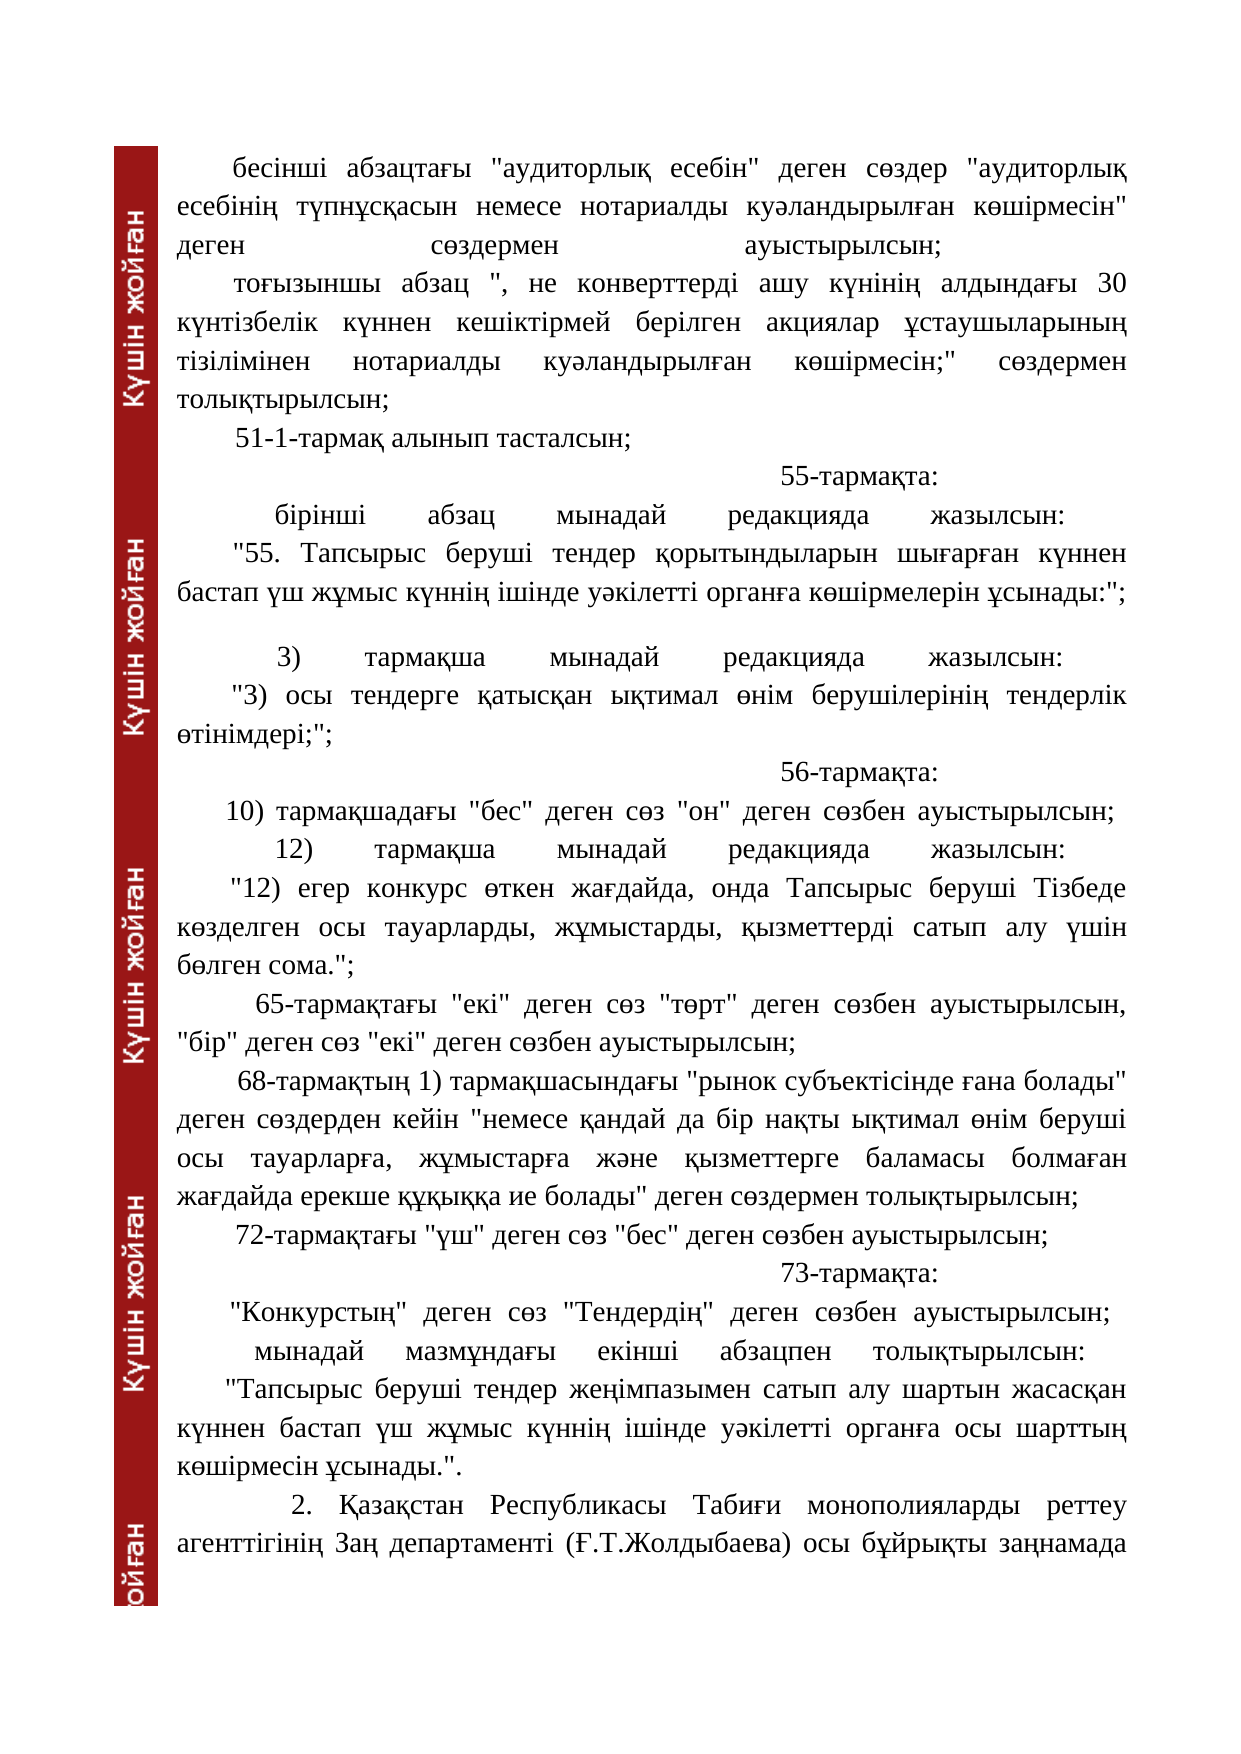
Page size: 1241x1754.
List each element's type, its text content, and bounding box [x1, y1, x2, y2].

text 65-тармақтағы "екі" деген сөз "төрт" деген сөзбен ауыстырылсын, "бір" деген сөз "екі" деген сөзбен ауыстырылсын; [112, 986, 1128, 1058]
text 56-тармақта: 10) тармақшадағы "бес" деген сөз "он" деген сөзбен ауыстырылсын; 12) тармақша мынадай редакцияда жазылсын: "12) егер конкурс өткен жағдайда, онда Тапсырыс беруші Тізбеде көзделген осы тауарларды, жұмыстарды, қызметтерді сатып алу үшін бөлген сома."; [112, 754, 1128, 981]
picture [114, 415, 158, 420]
text 68-тармақтың 1) тармақшасындағы "рынок субъектісінде ғана болады" деген сөздерден кейін "немесе қандай да бір нақты ықтимал өнім беруші осы тауарларға, жұмыстарға және қызметтерге баламасы болмаған жағдайда ерекше құқыққа ие болады" деген сөздермен толықтырылсын; [112, 1063, 1128, 1212]
picture [114, 453, 158, 458]
picture [114, 1482, 158, 1487]
picture [114, 1212, 158, 1217]
picture [114, 749, 158, 754]
picture [114, 1058, 158, 1063]
picture [114, 146, 158, 150]
text 55-тармақта: бірінші абзац мынадай редакцияда жазылсын: "55. Тапсырыс беруші тендер қорытындыларын шығарған күннен бастап үш жұмыс күннің ішінде уәкілетті органға көшірмелерін ұсынады:"; 3) тармақша мынадай редакцияда жазылсын: "3) осы тендерге қатысқан ықтимал өнім берушілерінің тендерлік өтінімдері;"; [112, 458, 1128, 749]
text 73-тармақта: "Конкурстың" деген сөз "Тендердің" деген сөзбен ауыстырылсын; мынадай мазмұндағы екінші абзацпен толықтырылсын: "Тапсырыс беруші тендер жеңімпазымен сатып алу шартын жасасқан күннен бастап үш жұмыс күннің ішінде уәкілетті органға осы шарттың көшірмесін ұсынады.". [112, 1256, 1128, 1482]
picture [114, 981, 158, 986]
picture [114, 1251, 158, 1256]
picture [114, 1559, 158, 1606]
text 51-1-тармақ алынып тасталсын; [112, 420, 1128, 453]
text 72-тармақтағы "үш" деген сөз "бес" деген сөзбен ауыстырылсын; [112, 1217, 1128, 1251]
